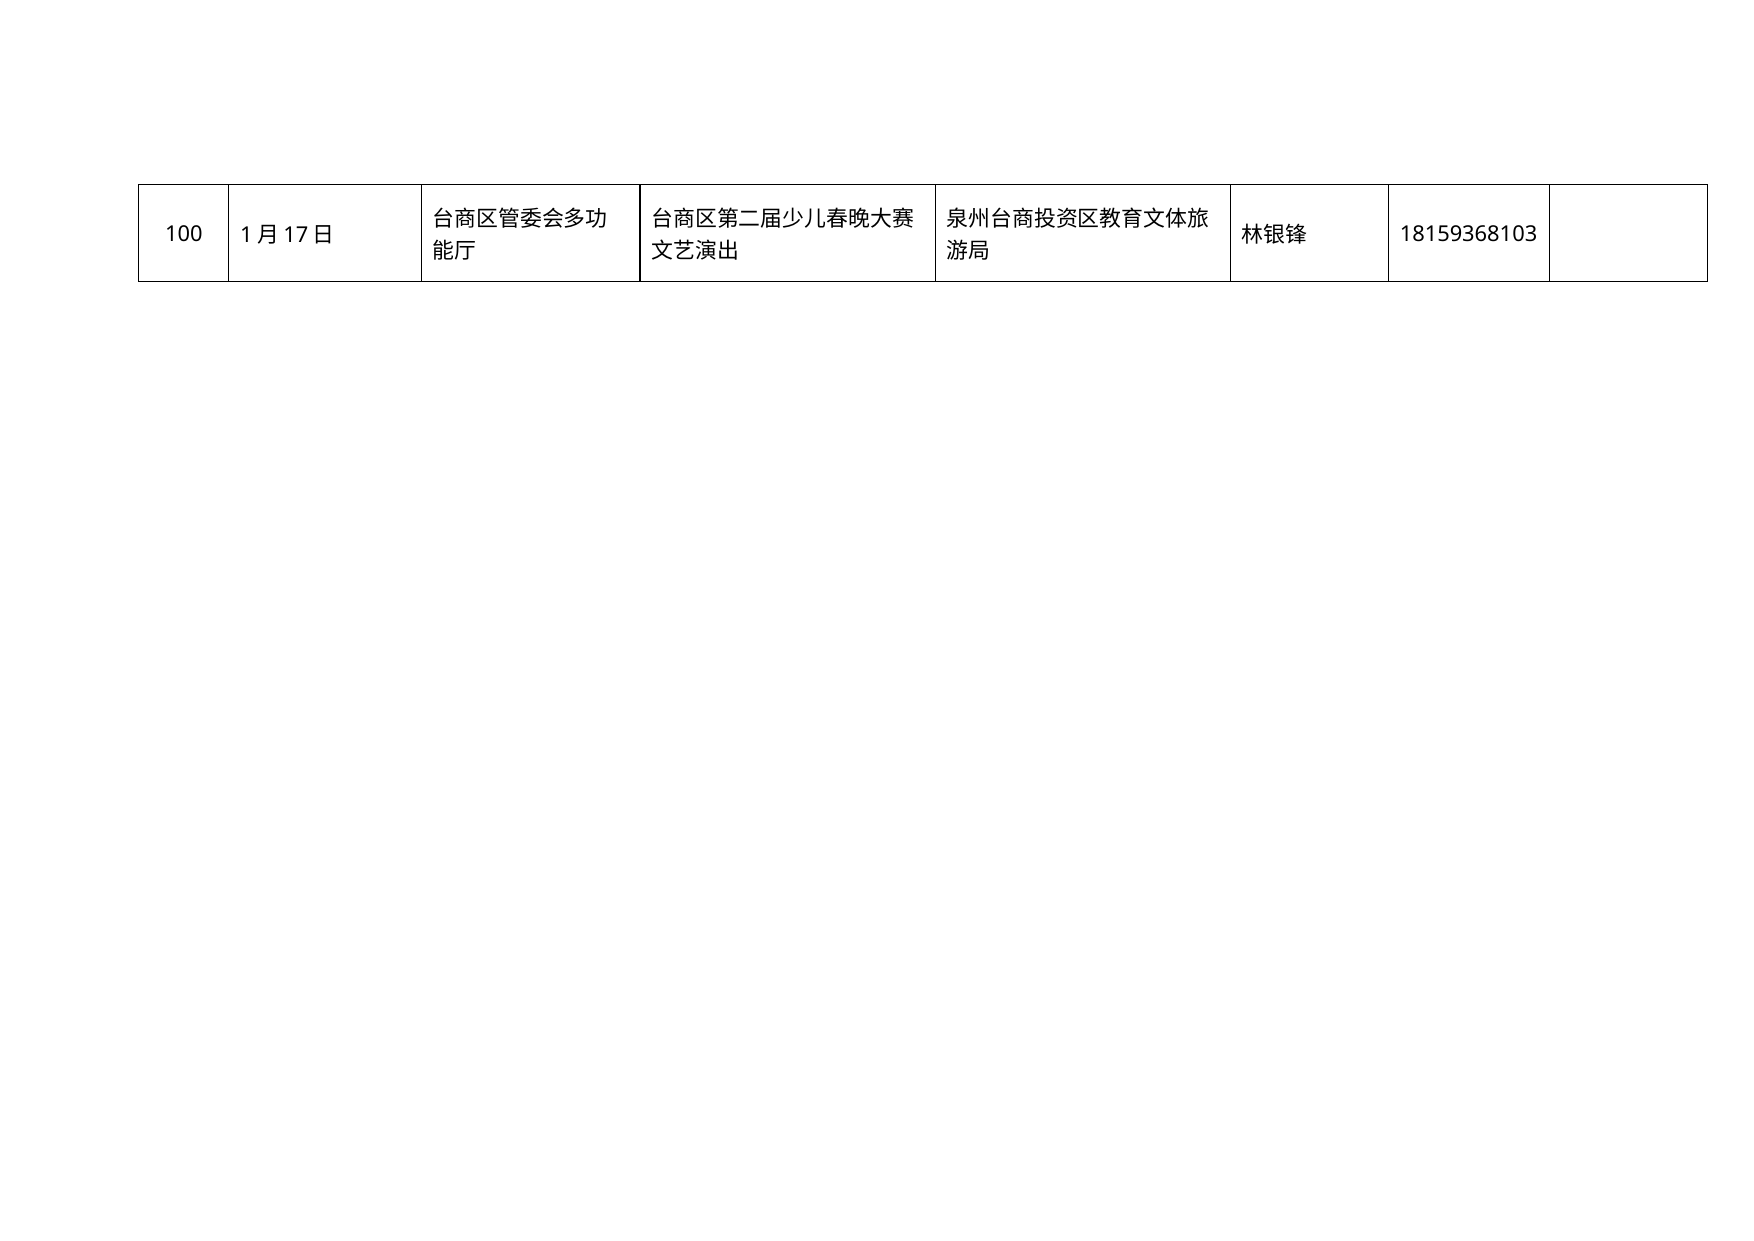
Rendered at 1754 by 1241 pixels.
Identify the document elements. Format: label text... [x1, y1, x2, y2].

table_cell 18159368103 [1389, 185, 1549, 281]
table_cell 台商区第二届少儿春晚大赛文艺演出 [641, 185, 935, 281]
table_cell 台商区管委会多功能厅 [422, 185, 639, 281]
table_cell 1月17日 [229, 185, 421, 281]
table_cell [1550, 185, 1707, 281]
table_cell 100 [139, 185, 228, 281]
table_cell 泉州台商投资区教育文体旅游局 [936, 185, 1230, 281]
table_cell 林银锋 [1231, 185, 1388, 281]
